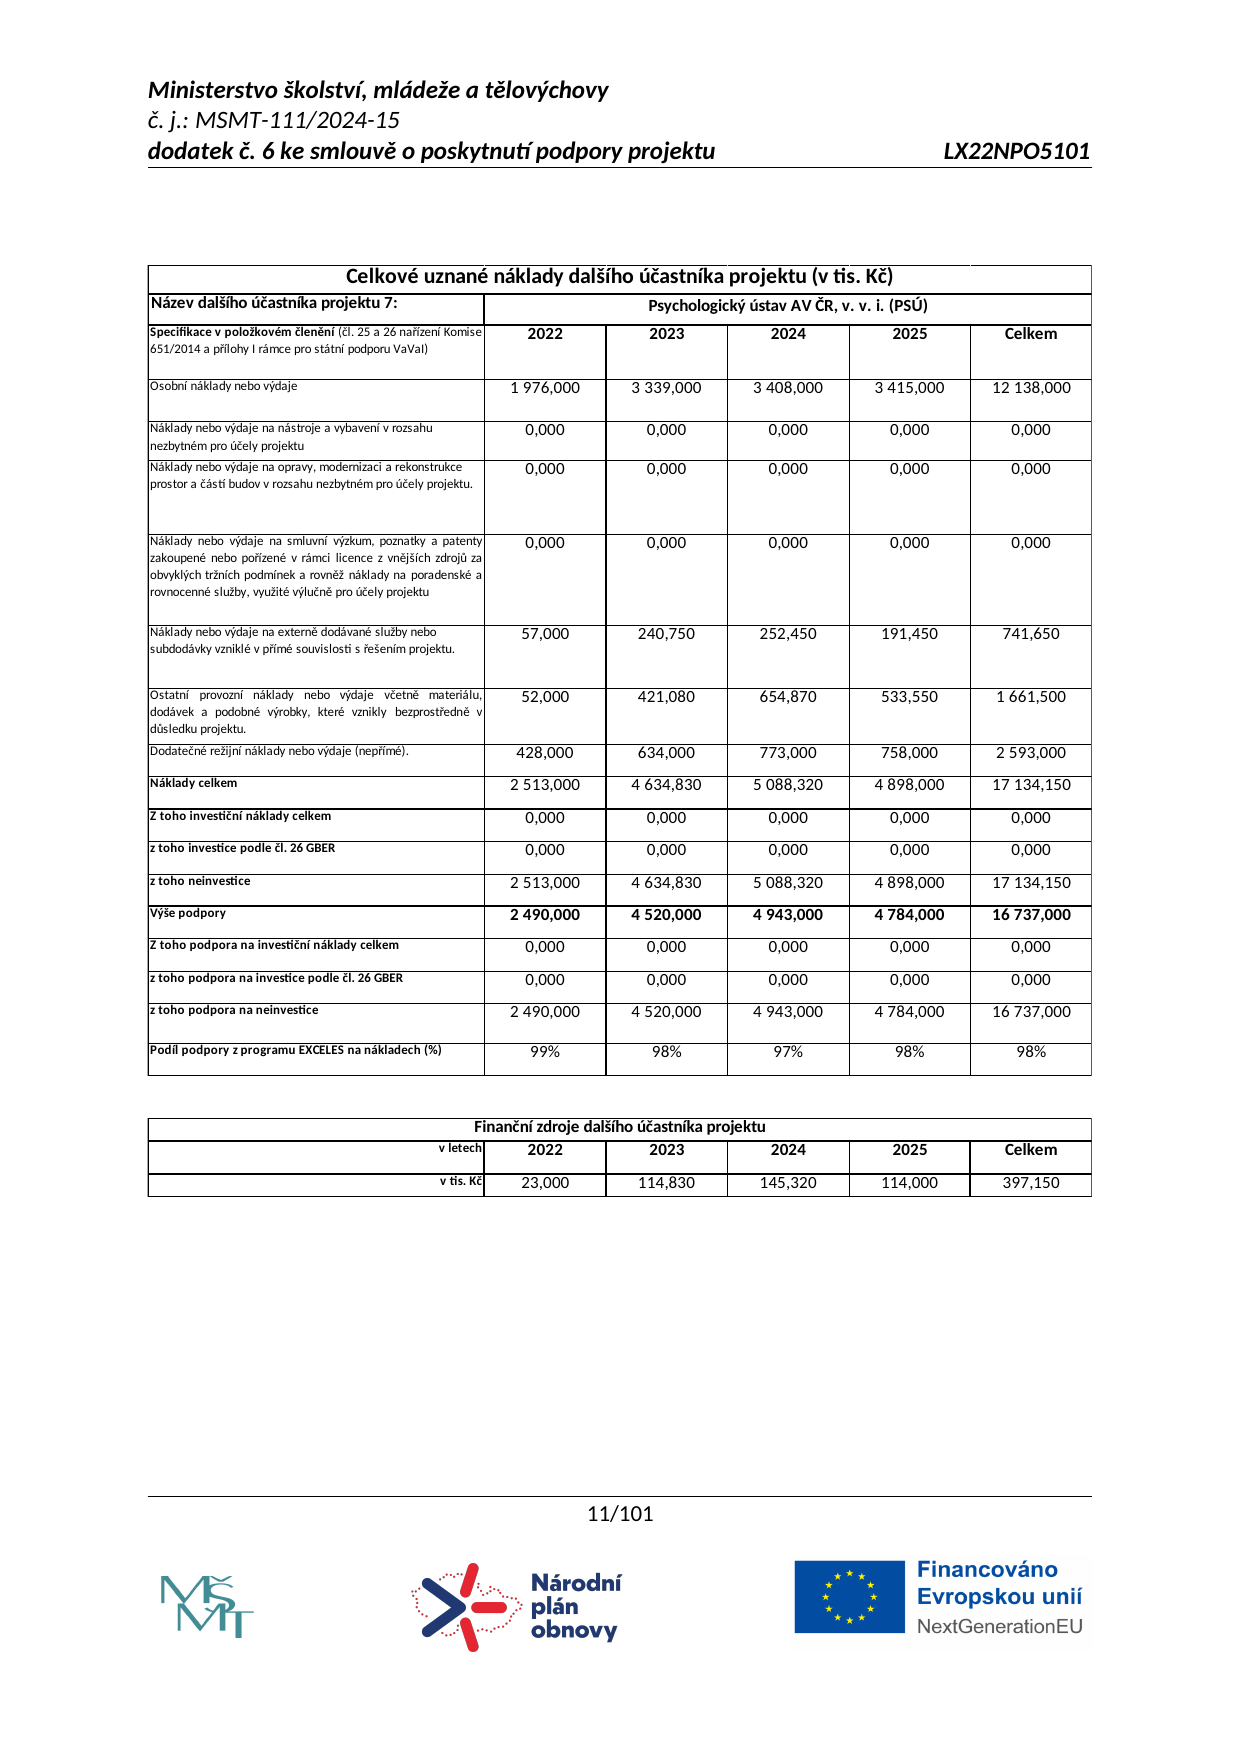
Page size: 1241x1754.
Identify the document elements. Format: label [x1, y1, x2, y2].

picture [788, 1555, 1093, 1652]
picture [411, 1563, 623, 1652]
picture [147, 1562, 268, 1652]
